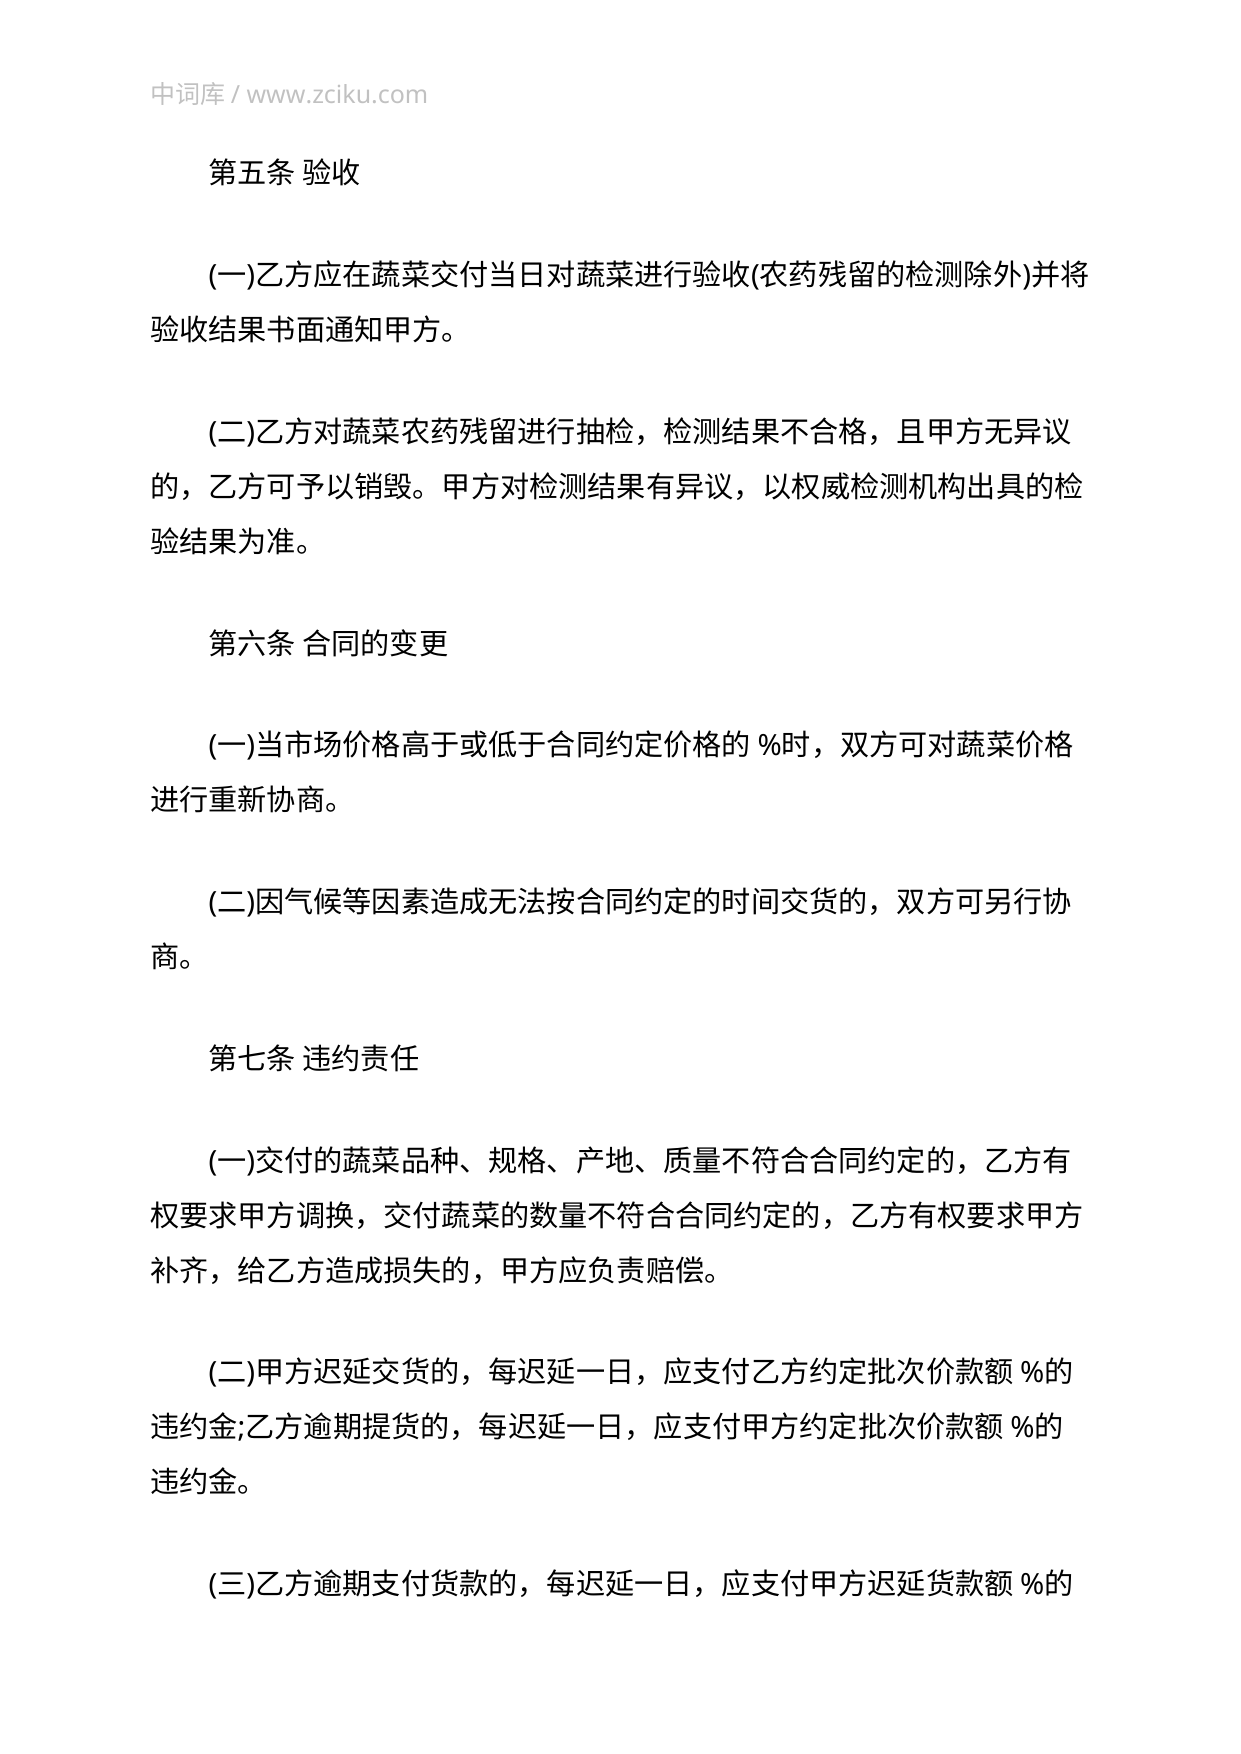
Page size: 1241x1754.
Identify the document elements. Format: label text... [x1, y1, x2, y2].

text (一)乙方应在蔬菜交付当日对蔬菜进行验收(农药残留的检测除外)并将验收结果书面通知甲方。 [150, 252, 1090, 349]
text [150, 1561, 1090, 1603]
text (一)交付的蔬菜品种、规格、产地、质量不符合合同约定的，乙方有权要求甲方调换，交付蔬菜的数量不符合合同约定的，乙方有权要求甲方补齐，给乙方造成损失的，甲方应负责赔偿。 [150, 1137, 1090, 1289]
text (二)因气候等因素造成无法按合同约定的时间交货的，双方可另行协商。 [150, 879, 1090, 976]
text 第六条 合同的变更 [150, 620, 1090, 662]
text 第七条 违约责任 [150, 1036, 1090, 1078]
text (二)甲方迟延交货的，每迟延一日，应支付乙方约定批次价款额 %的违约金;乙方逾期提货的，每迟延一日，应支付甲方约定批次价款额 %的违约金。 [150, 1349, 1090, 1501]
text 第五条 验收 [150, 150, 1090, 192]
text (二)乙方对蔬菜农药残留进行抽检，检测结果不合格，且甲方无异议的，乙方可予以销毁。甲方对检测结果有异议，以权威检测机构出具的检验结果为准。 [150, 408, 1090, 561]
text (一)当市场价格高于或低于合同约定价格的 %时，双方可对蔬菜价格进行重新协商。 [150, 722, 1090, 819]
